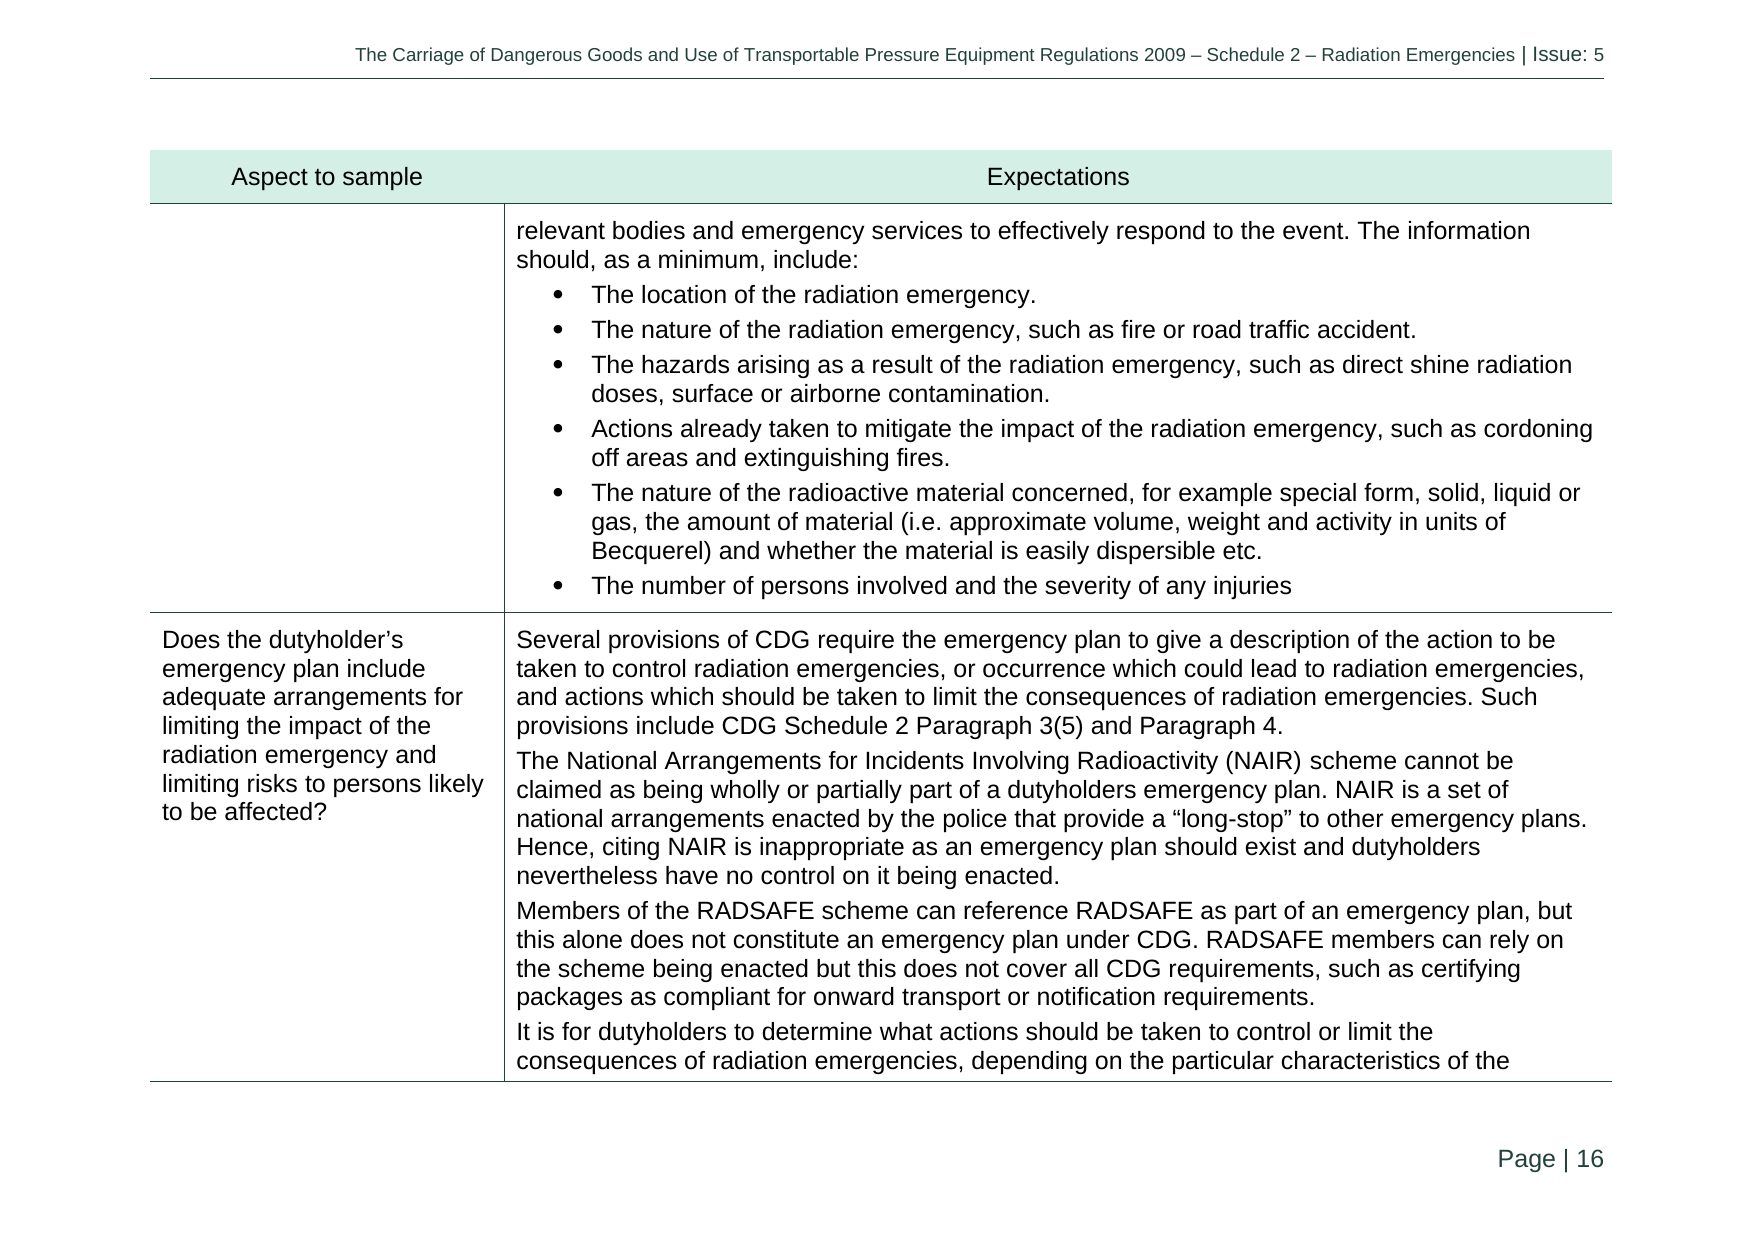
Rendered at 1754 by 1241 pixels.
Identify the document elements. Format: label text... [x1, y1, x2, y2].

table_header Expectations [504, 150, 1612, 203]
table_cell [505, 204, 1612, 612]
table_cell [150, 204, 504, 612]
table_header Aspect to sample [150, 150, 504, 203]
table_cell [150, 613, 504, 1081]
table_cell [505, 613, 1612, 1081]
